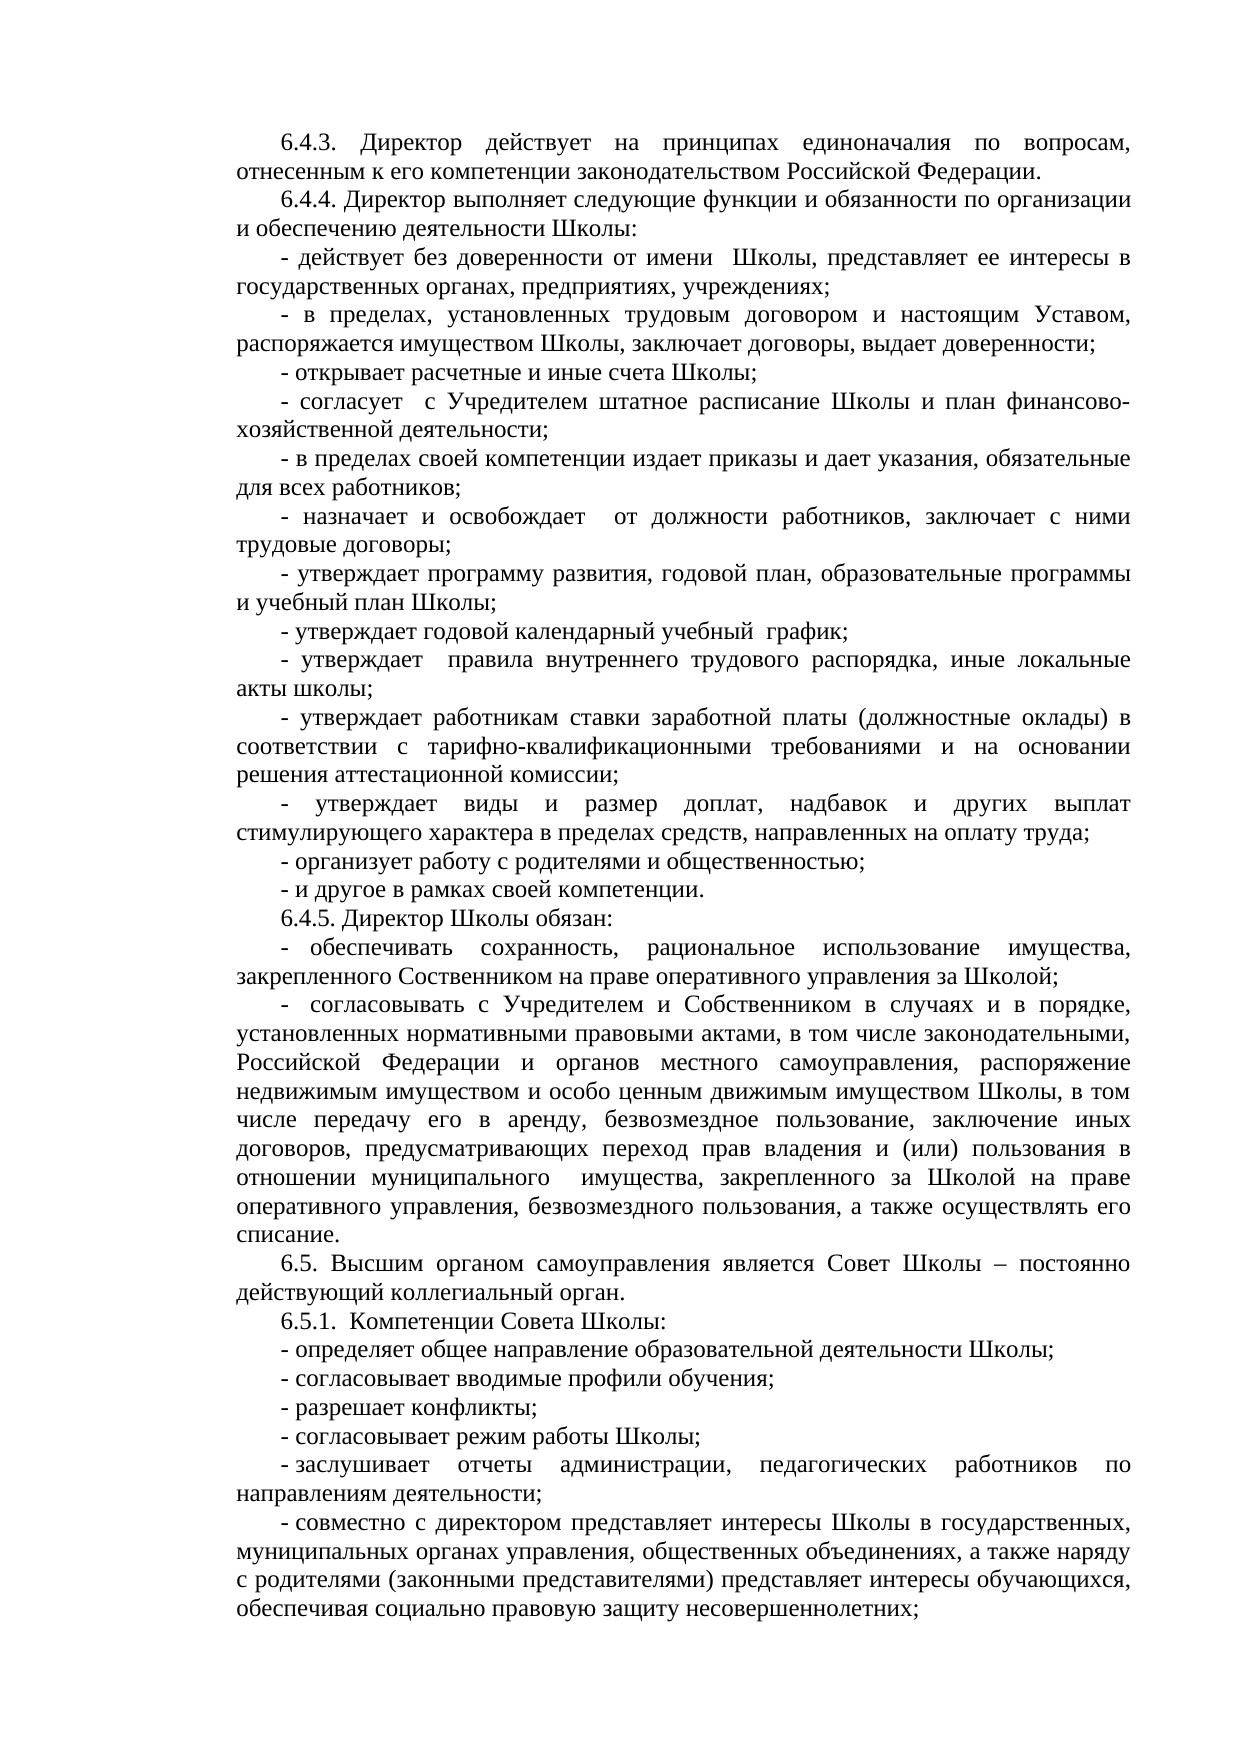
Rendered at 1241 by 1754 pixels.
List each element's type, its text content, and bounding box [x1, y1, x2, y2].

text - организует работу с родителями и общественностью; [236, 846, 1132, 874]
text - в пределах своей компетенции издает приказы и дает указания, обязательные для всех работников; [236, 443, 1132, 501]
text - утверждает виды и размер доплат, надбавок и других выплат стимулирующего характера в пределах средств, направленных на оплату труда; [236, 788, 1132, 846]
text - утверждает работникам ставки заработной платы (должностные оклады) в соответствии с тарифно-квалификационными требованиями и на основании решения аттестационной комиссии; [236, 702, 1132, 788]
text - согласует с Учредителем штатное расписание Школы и план финансово-хозяйственной деятельности; [236, 386, 1132, 443]
text - действует без доверенности от имени Школы, представляет ее интересы в государственных органах, предприятиях, учреждениях; [236, 242, 1132, 299]
list обеспечивать сохранность, рациональное использование имущества, закрепленного Соственником на праве оперативного управления за Школой; [236, 932, 1132, 989]
list 6.4.5. Директор Школы обязан: [236, 903, 1132, 932]
text - утверждает программу развития, годовой план, образовательные программы и учебный план Школы; [236, 558, 1132, 616]
list заслушивает отчеты администрации, педагогических работников по направлениям деятельности; [236, 1449, 1132, 1507]
list совместно с директором представляет интересы Школы в государственных, муниципальных органах управления, общественных объединениях, а также наряду с родителями (законными представителями) представляет интересы обучающихся, обеспечивая социально правовую защиту несовершеннолетних; [236, 1507, 1132, 1622]
list разрешает конфликты; [236, 1392, 1132, 1421]
text - утверждает правила внутреннего трудового распорядка, иные локальные акты школы; [236, 644, 1132, 702]
text 6.4.4. Директор выполняет следующие функции и обязанности по организации и обеспечению деятельности Школы: [236, 184, 1132, 242]
text - открывает расчетные и иные счета Школы; [236, 357, 1132, 386]
list определяет общее направление образовательной деятельности Школы; [236, 1334, 1132, 1363]
text 6.5. Высшим органом самоуправления является Совет Школы – постоянно действующий коллегиальный орган. [236, 1248, 1132, 1306]
text 6.4.3. Директор действует на принципах единоначалия по вопросам, отнесенным к его компетенции законодательством Российской Федерации. [236, 127, 1132, 184]
text - в пределах, установленных трудовым договором и настоящим Уставом, распоряжается имуществом Школы, заключает договоры, выдает доверенности; [236, 299, 1132, 357]
text - утверждает годовой календарный учебный график; [236, 616, 1132, 644]
list согласовывает вводимые профили обучения; [236, 1363, 1132, 1392]
list согласовывать с Учредителем и Собственником в случаях и в порядке, установленных нормативными правовыми актами, в том числе законодательными, Российской Федерации и органов местного самоуправления, распоряжение недвижимым имуществом и особо ценным движимым имуществом Школы, в том числе передачу его в аренду, безвозмездное пользование, заключение иных договоров, предусматривающих переход прав владения и (или) пользования в отношении муниципального имущества, закрепленного за Школой на праве оперативного управления, безвозмездного пользования, а также осуществлять его списание. [236, 989, 1132, 1248]
list согласовывает режим работы Школы; [236, 1421, 1132, 1449]
text - назначает и освобождает от должности работников, заключает с ними трудовые договоры; [236, 501, 1132, 558]
text 6.5.1. Компетенции Совета Школы: [236, 1306, 1132, 1334]
text - и другое в рамках своей компетенции. [236, 874, 1132, 903]
